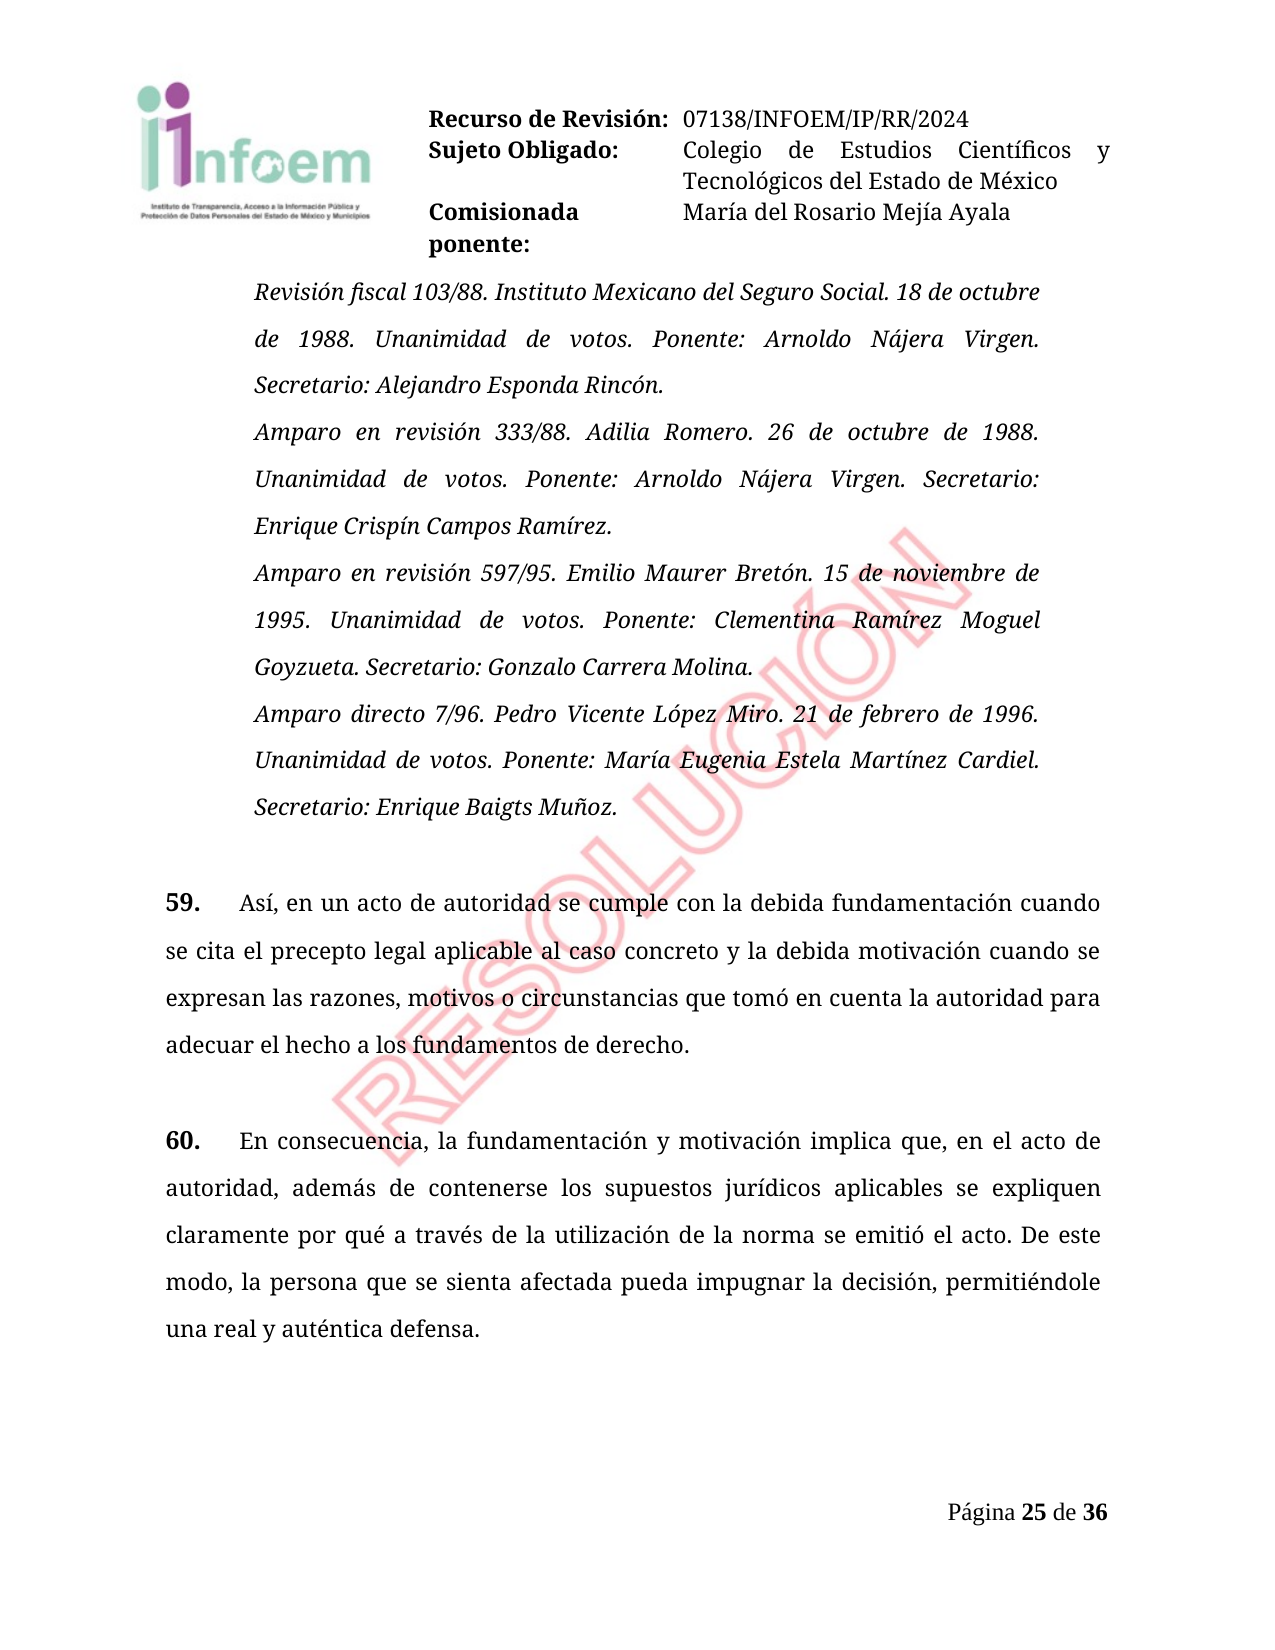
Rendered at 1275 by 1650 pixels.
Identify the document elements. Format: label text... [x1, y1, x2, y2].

text Amparo en revisión 597/95. Emilio Maurer Bretón. 15 de noviembre de 1995. Unanimidad de votos. Ponente: Clementina Ramírez Moguel Goyzueta. Secretario: Gonzalo Carrera Molina. [254, 557, 1043, 682]
picture [22, 24, 1251, 1625]
text Amparo en revisión 333/88. Adilia Romero. 26 de octubre de 1988. Unanimidad de votos. Ponente: Arnoldo Nájera Virgen. Secretario: Enrique Crispín Campos Ramírez. [254, 416, 1043, 541]
text Amparo directo 7/96. Pedro Vicente López Miro. 21 de febrero de 1996. Unanimidad de votos. Ponente: María Eugenia Estela Martínez Cardiel. Secretario: Enrique Baigts Muñoz. [254, 698, 1043, 823]
list En consecuencia, la fundamentación y motivación implica que, en el acto de autoridad, además de contenerse los supuestos jurídicos aplicables se expliquen claramente por qué a través de la utilización de la norma se emitió el acto. De este modo, la persona que se sienta afectada pueda impugnar la decisión, permitiéndole una real y auténtica defensa. [165, 1122, 1102, 1344]
text Revisión fiscal 103/88. Instituto Mexicano del Seguro Social. 18 de octubre de 1988. Unanimidad de votos. Ponente: Arnoldo Nájera Virgen. Secretario: Alejandro Esponda Rincón. [254, 276, 1043, 401]
list Así, en un acto de autoridad se cumple con la debida fundamentación cuando se cita el precepto legal aplicable al caso concreto y la debida motivación cuando se expresan las razones, motivos o circunstancias que tomó en cuenta la autoridad para adecuar el hecho a los fundamentos de derecho. [165, 885, 1102, 1060]
